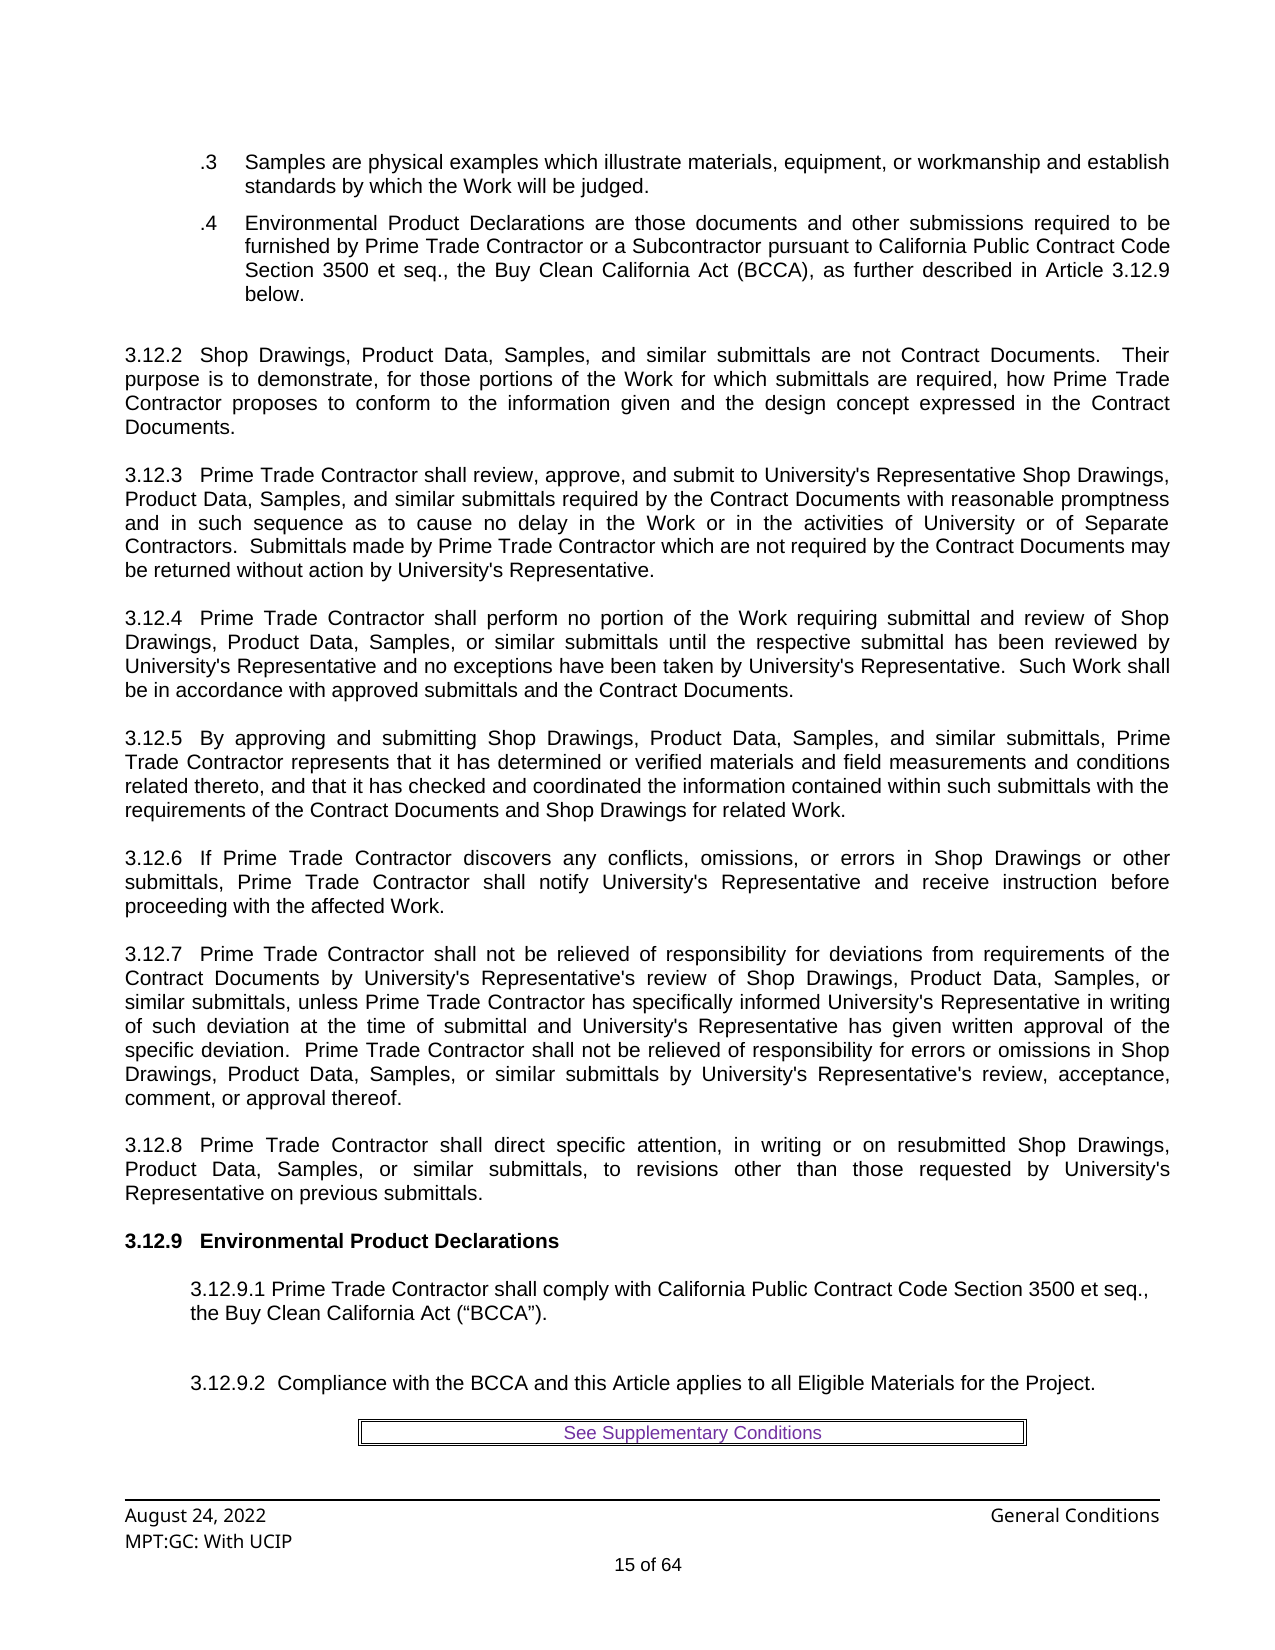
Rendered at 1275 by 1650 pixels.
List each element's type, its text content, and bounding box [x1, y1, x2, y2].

list 3.12.9.2 Compliance with the BCCA and this Article applies to all Eligible Materials for the Project. [190, 1371, 1171, 1394]
text 3.12.4 Prime Trade Contractor shall perform no portion of the Work requiring submittal and review of Shop Drawings, Product Data, Samples, or similar submittals until the respective submittal has been reviewed by University's Representative and no exceptions have been taken by University's Representative. Such Work shall be in accordance with approved submittals and the Contract Documents. [124, 606, 1171, 702]
list 3.12.9.1 Prime Trade Contractor shall comply with California Public Contract Code Section 3500 et seq., the Buy Clean California Act (“BCCA”). [190, 1277, 1171, 1325]
text 3.12.7 Prime Trade Contractor shall not be relieved of responsibility for deviations from requirements of the Contract Documents by University's Representative's review of Shop Drawings, Product Data, Samples, or similar submittals, unless Prime Trade Contractor has specifically informed University's Representative in writing of such deviation at the time of submittal and University's Representative has given written approval of the specific deviation. Prime Trade Contractor shall not be relieved of responsibility for errors or omissions in Shop Drawings, Product Data, Samples, or similar submittals by University's Representative's review, acceptance, comment, or approval thereof. [124, 942, 1171, 1109]
text 3.12.2 Shop Drawings, Product Data, Samples, and similar submittals are not Contract Documents. Their purpose is to demonstrate, for those portions of the Work for which submittals are required, how Prime Trade Contractor proposes to conform to the information given and the design concept expressed in the Contract Documents. [124, 343, 1171, 438]
table_header See Supplementary Conditions [362, 1422, 1023, 1443]
text 3.12.3 Prime Trade Contractor shall review, approve, and submit to University's Representative Shop Drawings, Product Data, Samples, and similar submittals required by the Contract Documents with reasonable promptness and in such sequence as to cause no delay in the Work or in the activities of University or of Separate Contractors. Submittals made by Prime Trade Contractor which are not required by the Contract Documents may be returned without action by University's Representative. [124, 462, 1171, 582]
list Environmental Product Declarations [124, 1229, 1171, 1253]
text 3.12.5 By approving and submitting Shop Drawings, Product Data, Samples, and similar submittals, Prime Trade Contractor represents that it has determined or verified materials and field measurements and conditions related thereto, and that it has checked and coordinated the information contained within such submittals with the requirements of the Contract Documents and Shop Drawings for related Work. [124, 726, 1171, 822]
text .3 Samples are physical examples which illustrate materials, equipment, or workmanship and establish standards by which the Work will be judged. [199, 150, 1171, 198]
text .4 Environmental Product Declarations are those documents and other submissions required to be furnished by Prime Trade Contractor or a Subcontractor pursuant to California Public Contract Code Section 3500 et seq., the Buy Clean California Act (BCCA), as further described in Article 3.12.9 below. [199, 210, 1171, 306]
text 3.12.6 If Prime Trade Contractor discovers any conflicts, omissions, or errors in Shop Drawings or other submittals, Prime Trade Contractor shall notify University's Representative and receive instruction before proceeding with the affected Work. [124, 846, 1171, 918]
text 3.12.8 Prime Trade Contractor shall direct specific attention, in writing or on resubmitted Shop Drawings, Product Data, Samples, or similar submittals, to revisions other than those requested by University's Representative on previous submittals. [124, 1133, 1171, 1205]
